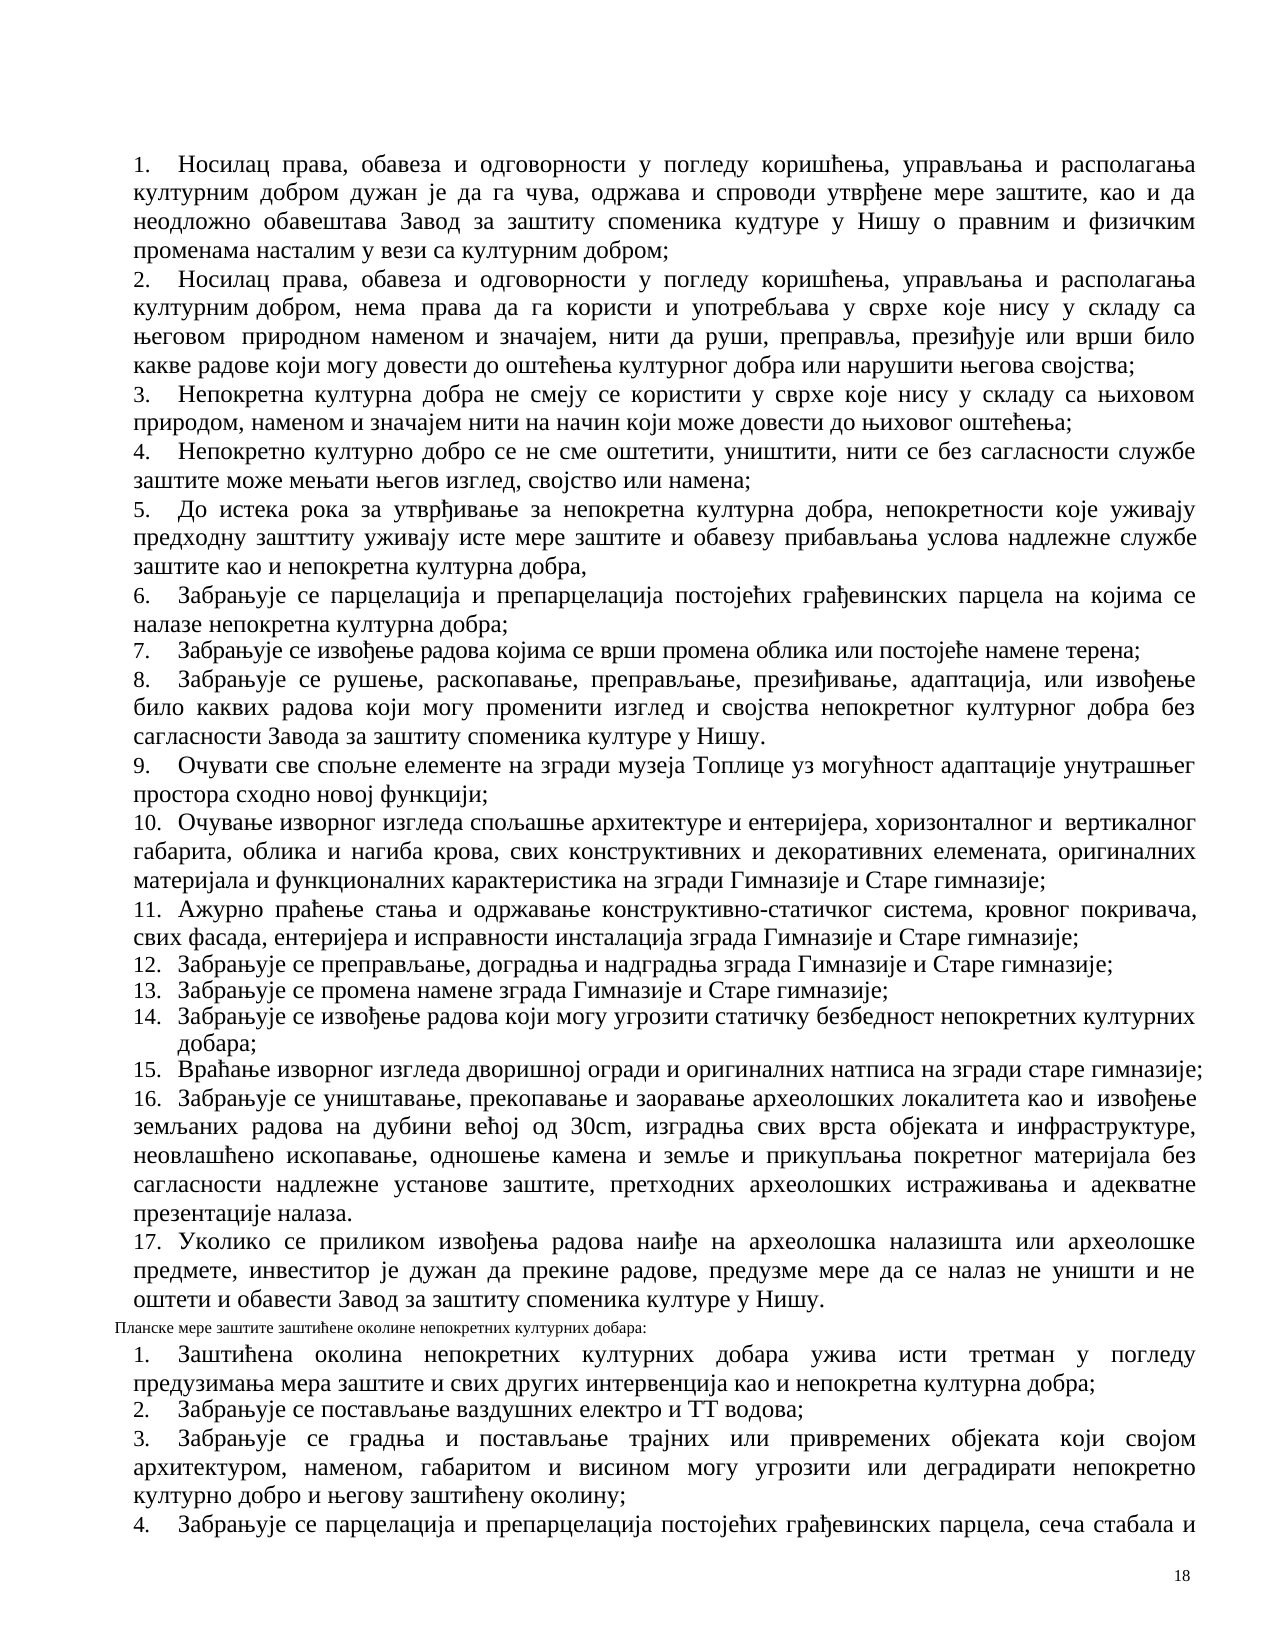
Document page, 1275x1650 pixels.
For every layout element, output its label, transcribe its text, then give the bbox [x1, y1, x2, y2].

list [133, 1509, 1196, 1538]
list Очување изворног изгледа спољашње архитектуре и ентеријера, хоризонталног и вертикалног габарита, облика и нагиба крова, свих конструктивних и декоративних елемената, оригиналних материјала и функционалних карактеристика на згради Гимназије и Старе гимназије; [133, 807, 1197, 894]
list Забрањује се парцелација и препарцелација постојећих грађевинских парцела на којима се налазе непокретна културна добра; [133, 580, 1196, 637]
list Забрањује се преправљање, доградња и надградња зграда Гимназије и Старе гимназије; [133, 951, 1227, 977]
list Забрањује се уништавање, прекопавање и заоравање археолошких локалитета као и извођење земљаних радова на дубини већој од 30cm, изградња свих врста објеката и инфраструктуре, неовлашћено ископавање, одношење камена и земље и прикупљањa покретног материјала без сагласности надлежне установе заштите, претходних археолошких истраживања и адекватне презентације налаза. [133, 1083, 1197, 1226]
list Забрањује се рушење, раскопавање, преправљање, презиђивање, адаптација, или извођење било каквих радова који могу променити изглед и својства непокретног културног добра без сагласности Завода за заштиту споменика културе у Нишу. [133, 664, 1197, 750]
list Забрањује се постављање ваздушних електро и ТТ водова; [133, 1397, 1227, 1423]
list Непокретно културно добро се не сме оштетити, уништити, нити се без сагласности службе заштите може мењати његов изглед, својство или намена; [133, 436, 1196, 494]
list Ажурно праћење стања и одржавање конструктивно-статичког система, кровног покривача, свих фасада, ентеријера и исправности инсталација зграда Гимназије и Старе гимназије; [133, 894, 1197, 951]
list Заштићена околина непокретних културних добара ужива исти третман у погледу предузимања мера заштите и свих других интервенција као и непокретна културна добра; [133, 1339, 1197, 1397]
text Планске мере заштите заштићене околине непокретних културних добара: [114, 1313, 1227, 1339]
list Забрањује се градња и постављање трајних или привремених објеката који својом архитектуром, наменом, габаритом и висином могу угрозити или деградирати непокретно културно добро и његову заштићену околину; [133, 1423, 1196, 1509]
list Враћање изворног изгледа дворишној огради и оригиналних натписа на згради старе гимназије; [133, 1056, 1227, 1083]
list Забрањује се извођење радова којима се врши промена облика или постојеће намене терена; [133, 637, 1227, 664]
list Забрањује се промена намене зграда Гимназије и Старе гимназије; [133, 977, 1227, 1004]
list Очувати све спољне елементе на згради музеја Топлице уз могућност адаптације унутрашњег простора сходно новој функцији; [133, 750, 1196, 807]
list Забрањује се извођење радова који могу угрозити статичку безбедност непокретних културних добара; [133, 1004, 1227, 1056]
list Носилац права, обавеза и одговорности у погледу коришћења, управљања и располагања културним добром дужан је да га чува, одржава и спроводи утврђене мере заштите, као и да неодложно обавештава Завод за заштиту споменика кудтуре у Нишу о правним и физичким променама насталим у вези са културним добром; [133, 149, 1197, 264]
list Уколико се приликом извођења радова наиђе на археолошка налазишта или археолошке предмете, инвеститор је дужан да прекине радове, предузме мере да се налаз не уништи и не оштети и обавести Завод за заштиту споменика културе у Нишу. [133, 1226, 1196, 1313]
list До истека рока за утврђивање за непокретна културна добра, непокретности које уживају предходну зашттиту уживају исте мере заштите и обавезу прибављања услова надлежне службе заштите као и непокретна културна добра, [133, 494, 1197, 580]
list Непокретна културна добра не смеју се користити у сврхе које нису у складу са њиховом природом, наменом и значајем нити на начин који може довести до њиховог оштећења; [133, 379, 1196, 436]
list Носилац права, обавеза и одговорности у погледу коришћења, управљања и располагања културним добром, нема права да га користи и употребљава у сврхе које нису у складу са његовом природном наменом и значајем, нити да руши, преправља, презиђује или врши било какве радове који могу довести до оштећења културног добра или нарушити његова својства; [133, 264, 1196, 379]
